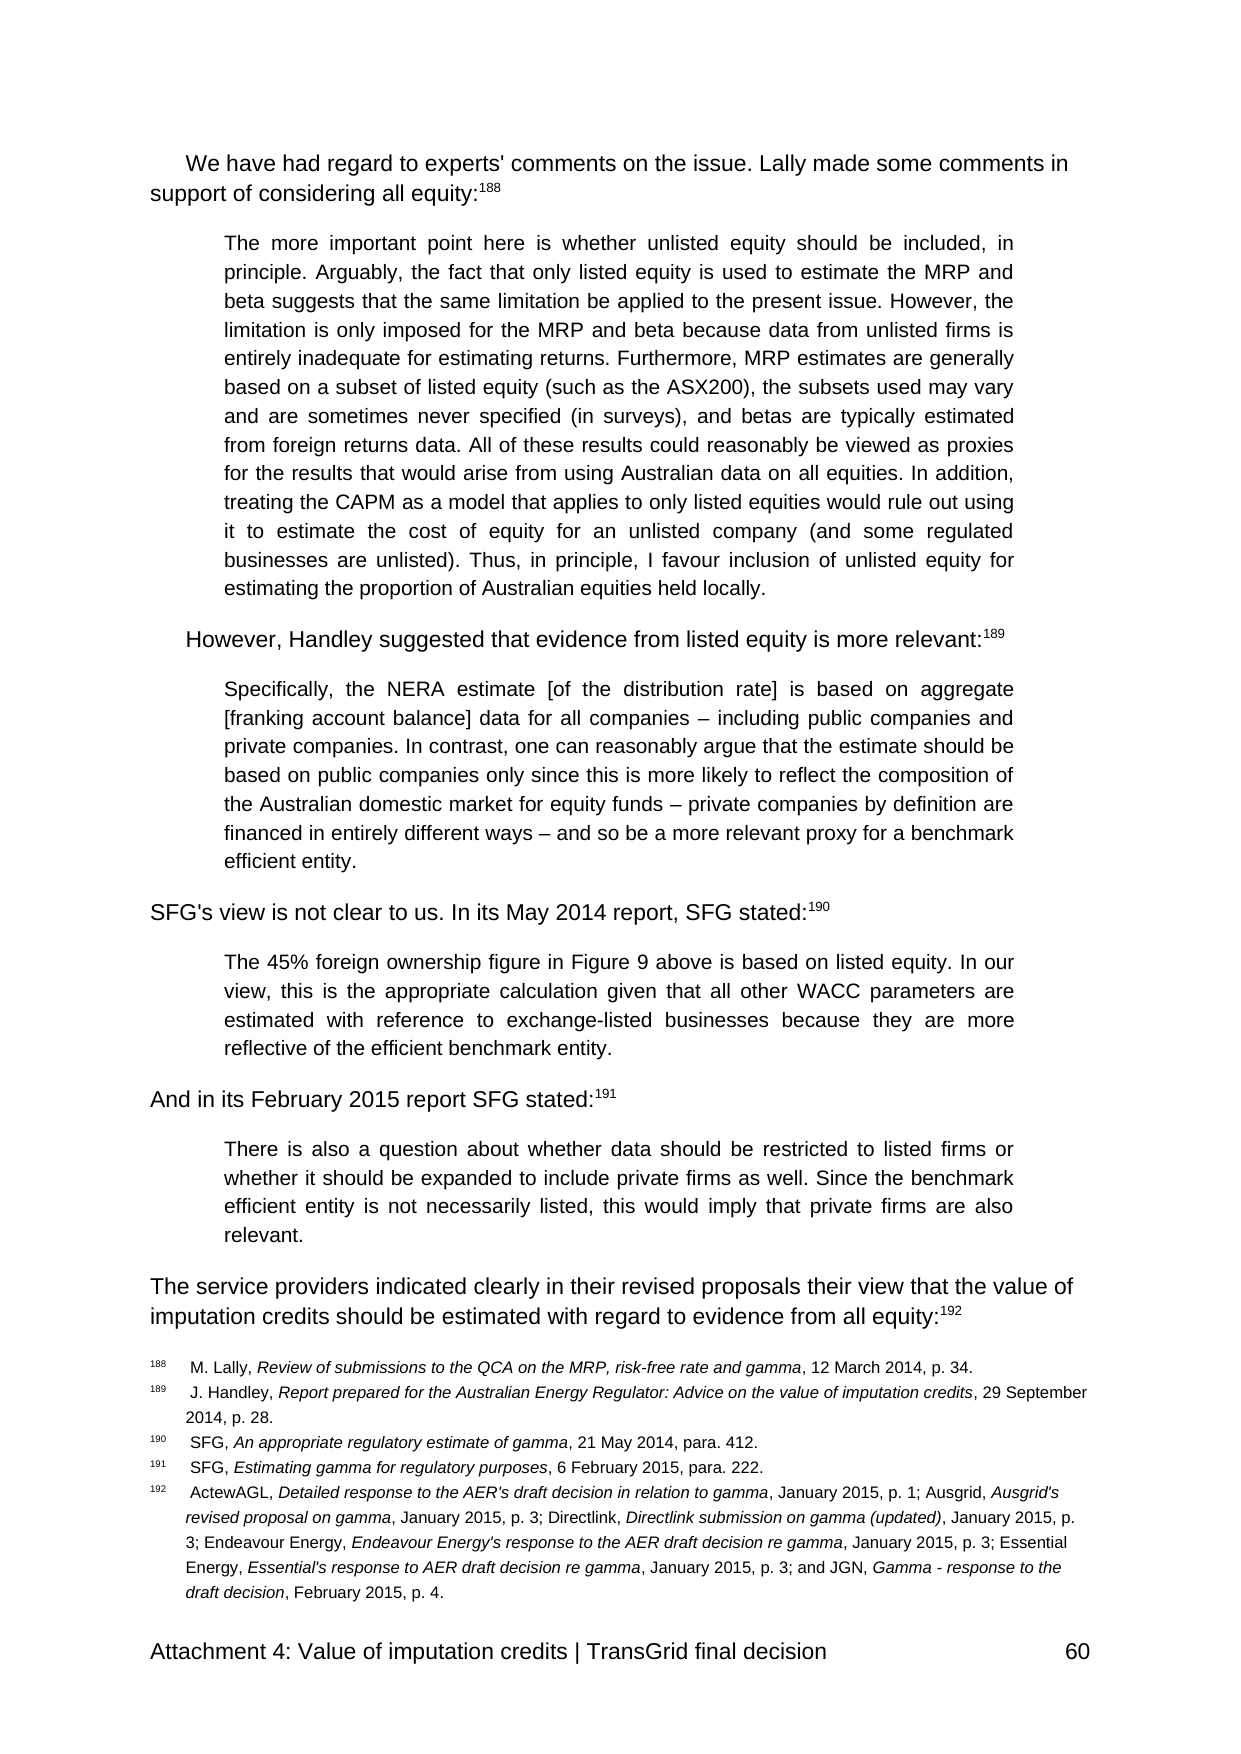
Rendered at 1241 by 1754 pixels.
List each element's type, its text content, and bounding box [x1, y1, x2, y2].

text The more important point here is whether unlisted equity should be included, in principle. Arguably, the fact that only listed equity is used to estimate the MRP and beta suggests that the same limitation be applied to the present issue. However, the limitation is only imposed for the MRP and beta because data from unlisted firms is entirely inadequate for estimating returns. Furthermore, MRP estimates are generally based on a subset of listed equity (such as the ASX200), the subsets used may vary and are sometimes never specified (in surveys), and betas are typically estimated from foreign returns data. All of these results could reasonably be viewed as proxies for the results that would arise from using Australian data on all equities. In addition, treating the CAPM as a model that applies to only listed equities would rule out using it to estimate the cost of equity for an unlisted company (and some regulated businesses are unlisted). Thus, in principle, I favour inclusion of unlisted equity for estimating the proportion of Australian equities held locally. [224, 231, 1015, 600]
list However, Handley suggested that evidence from listed equity is more relevant: [150, 626, 1090, 652]
text The service providers indicated clearly in their revised proposals their view that the value of imputation credits should be estimated with regard to evidence from all equity: [150, 1273, 1090, 1329]
text And in its February 2015 report SFG stated: [150, 1086, 1090, 1112]
text There is also a question about whether data should be restricted to listed firms or whether it should be expanded to include private firms as well. Since the benchmark efficient entity is not necessarily listed, this would imply that private firms are also relevant. [224, 1137, 1015, 1247]
text SFG's view is not clear to us. In its May 2014 report, SFG stated: [150, 899, 1090, 925]
text Specifically, the NERA estimate [of the distribution rate] is based on aggregate [franking account balance] data for all companies – including public companies and private companies. In contrast, one can reasonably argue that the estimate should be based on public companies only since this is more likely to reflect the composition of the Australian domestic market for equity funds – private companies by definition are financed in entirely different ways – and so be a more relevant proxy for a benchmark efficient entity. [224, 677, 1015, 873]
text The 45% foreign ownership figure in Figure 9 above is based on listed equity. In our view, this is the appropriate calculation given that all other WACC parameters are estimated with reference to exchange-listed businesses because they are more reflective of the efficient benchmark entity. [224, 950, 1015, 1060]
list We have had regard to experts' comments on the issue. Lally made some comments in support of considering all equity: [150, 150, 1090, 207]
